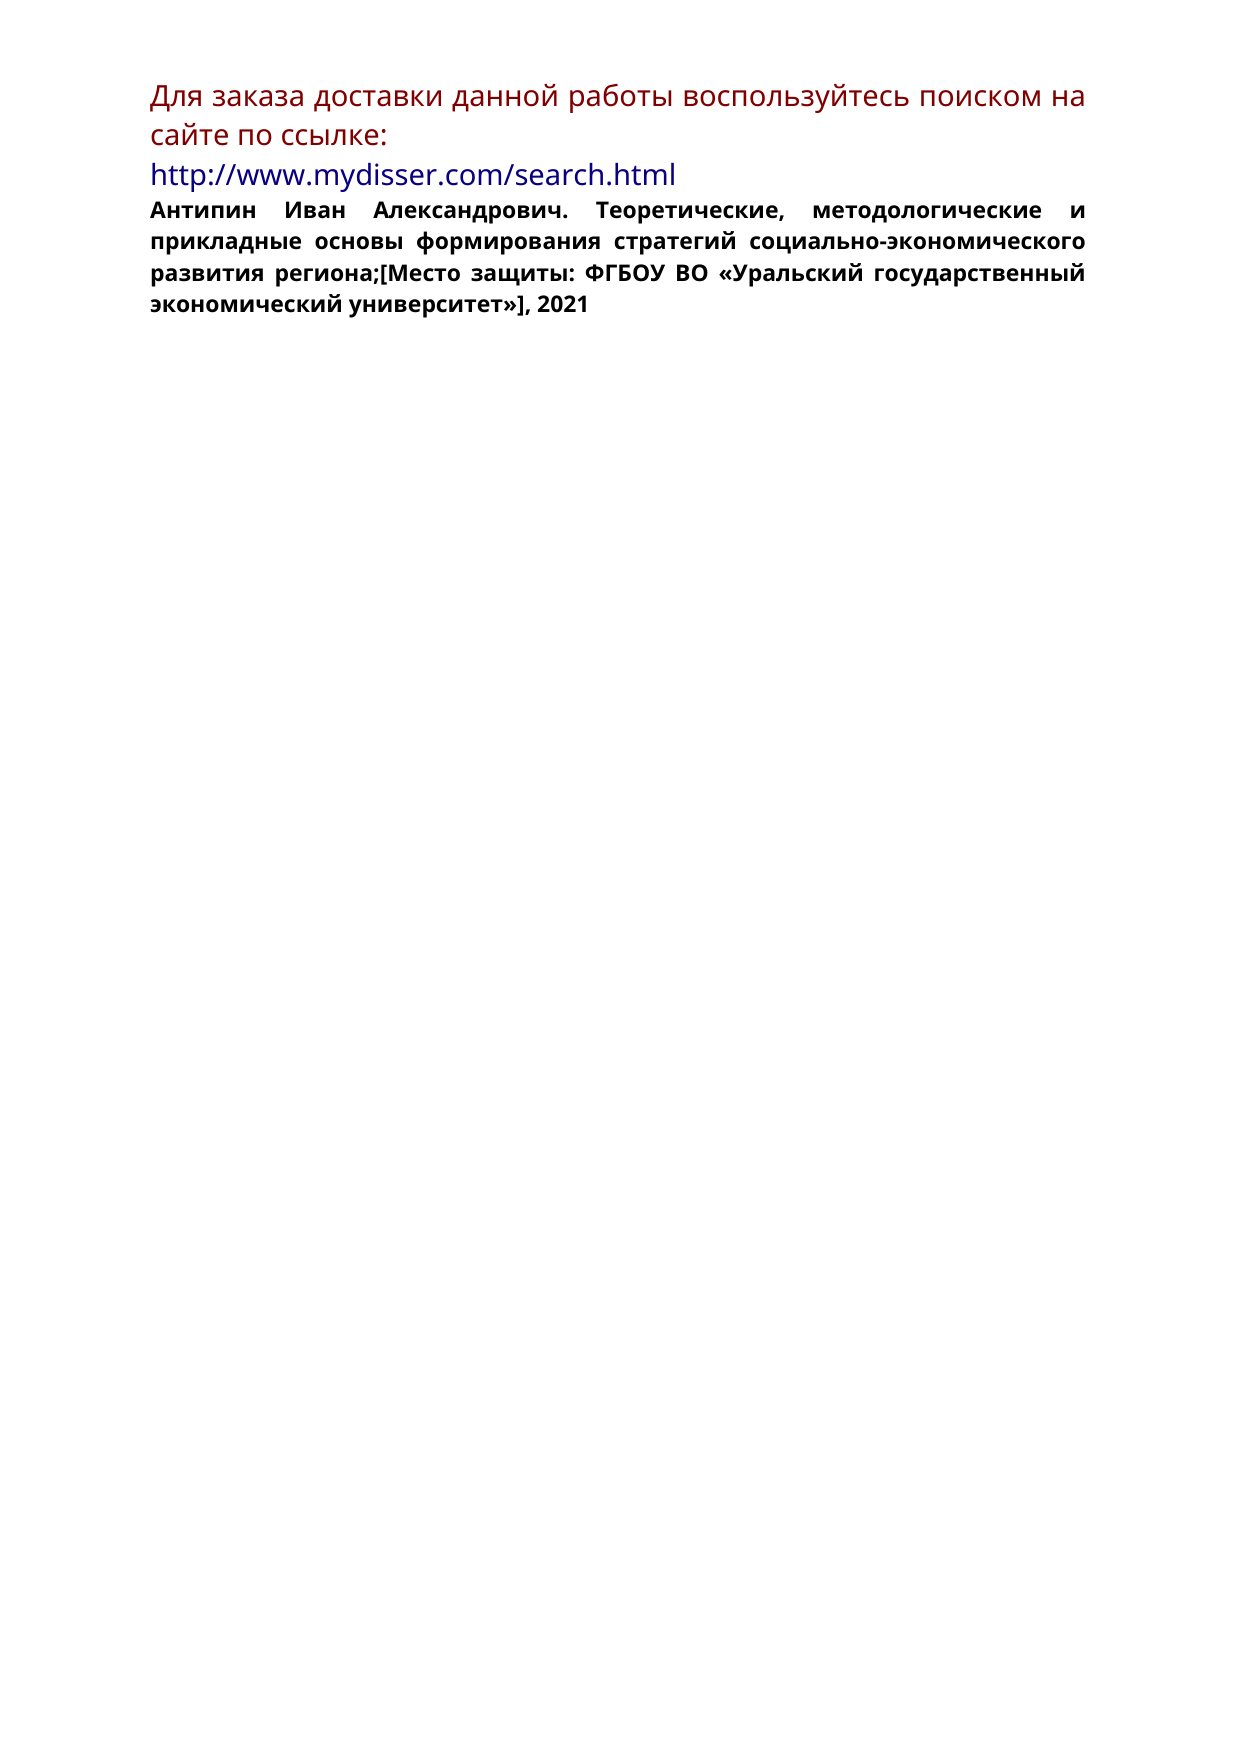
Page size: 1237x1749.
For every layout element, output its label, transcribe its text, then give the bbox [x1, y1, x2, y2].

text Антипин Иван Александрович. Теоретические, методологические и прикладные основы формирования стратегий социально-экономического развития региона;[Место защиты: ФГБОУ ВО «Уральский государственный экономический университет»], 2021 [150, 194, 1086, 319]
